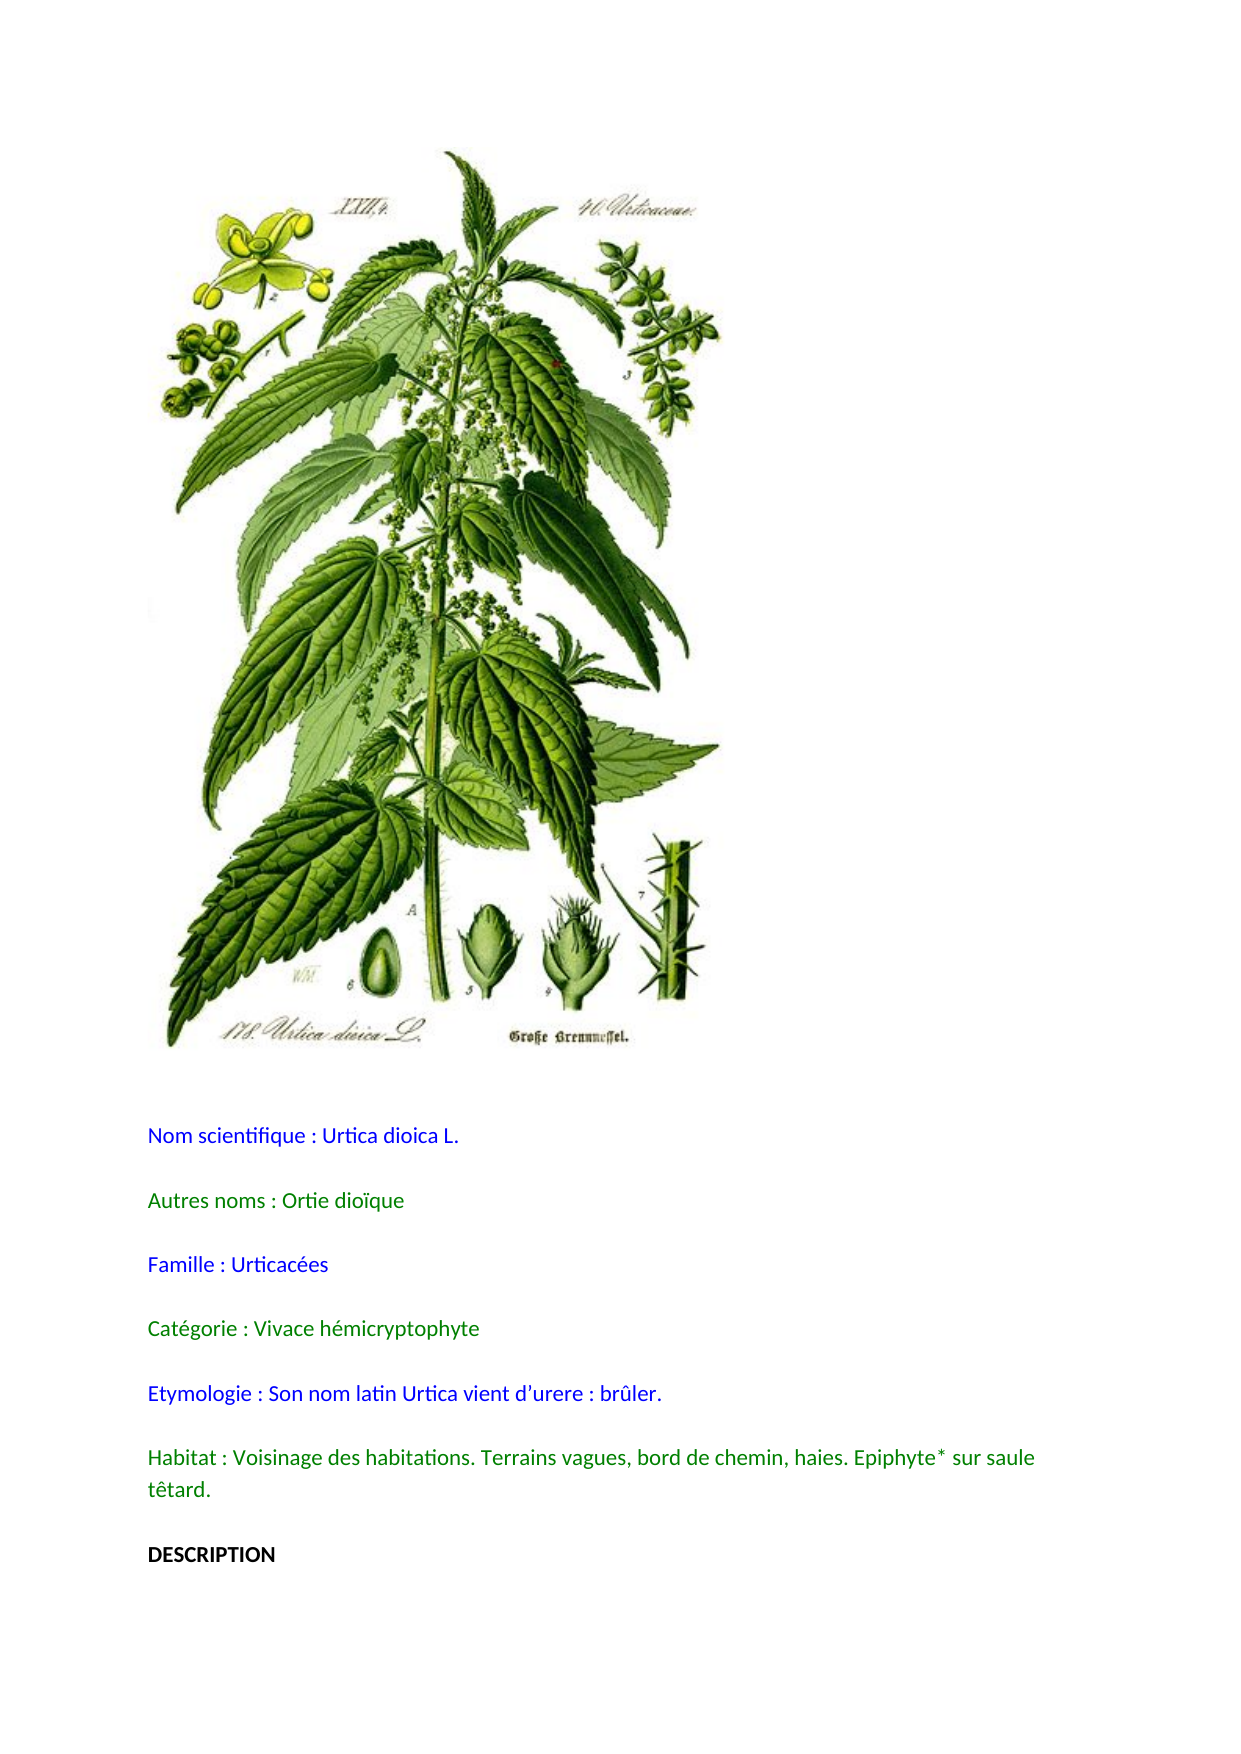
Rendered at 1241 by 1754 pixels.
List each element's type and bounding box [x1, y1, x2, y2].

picture [147, 147, 731, 1086]
text [148, 148, 1093, 1600]
